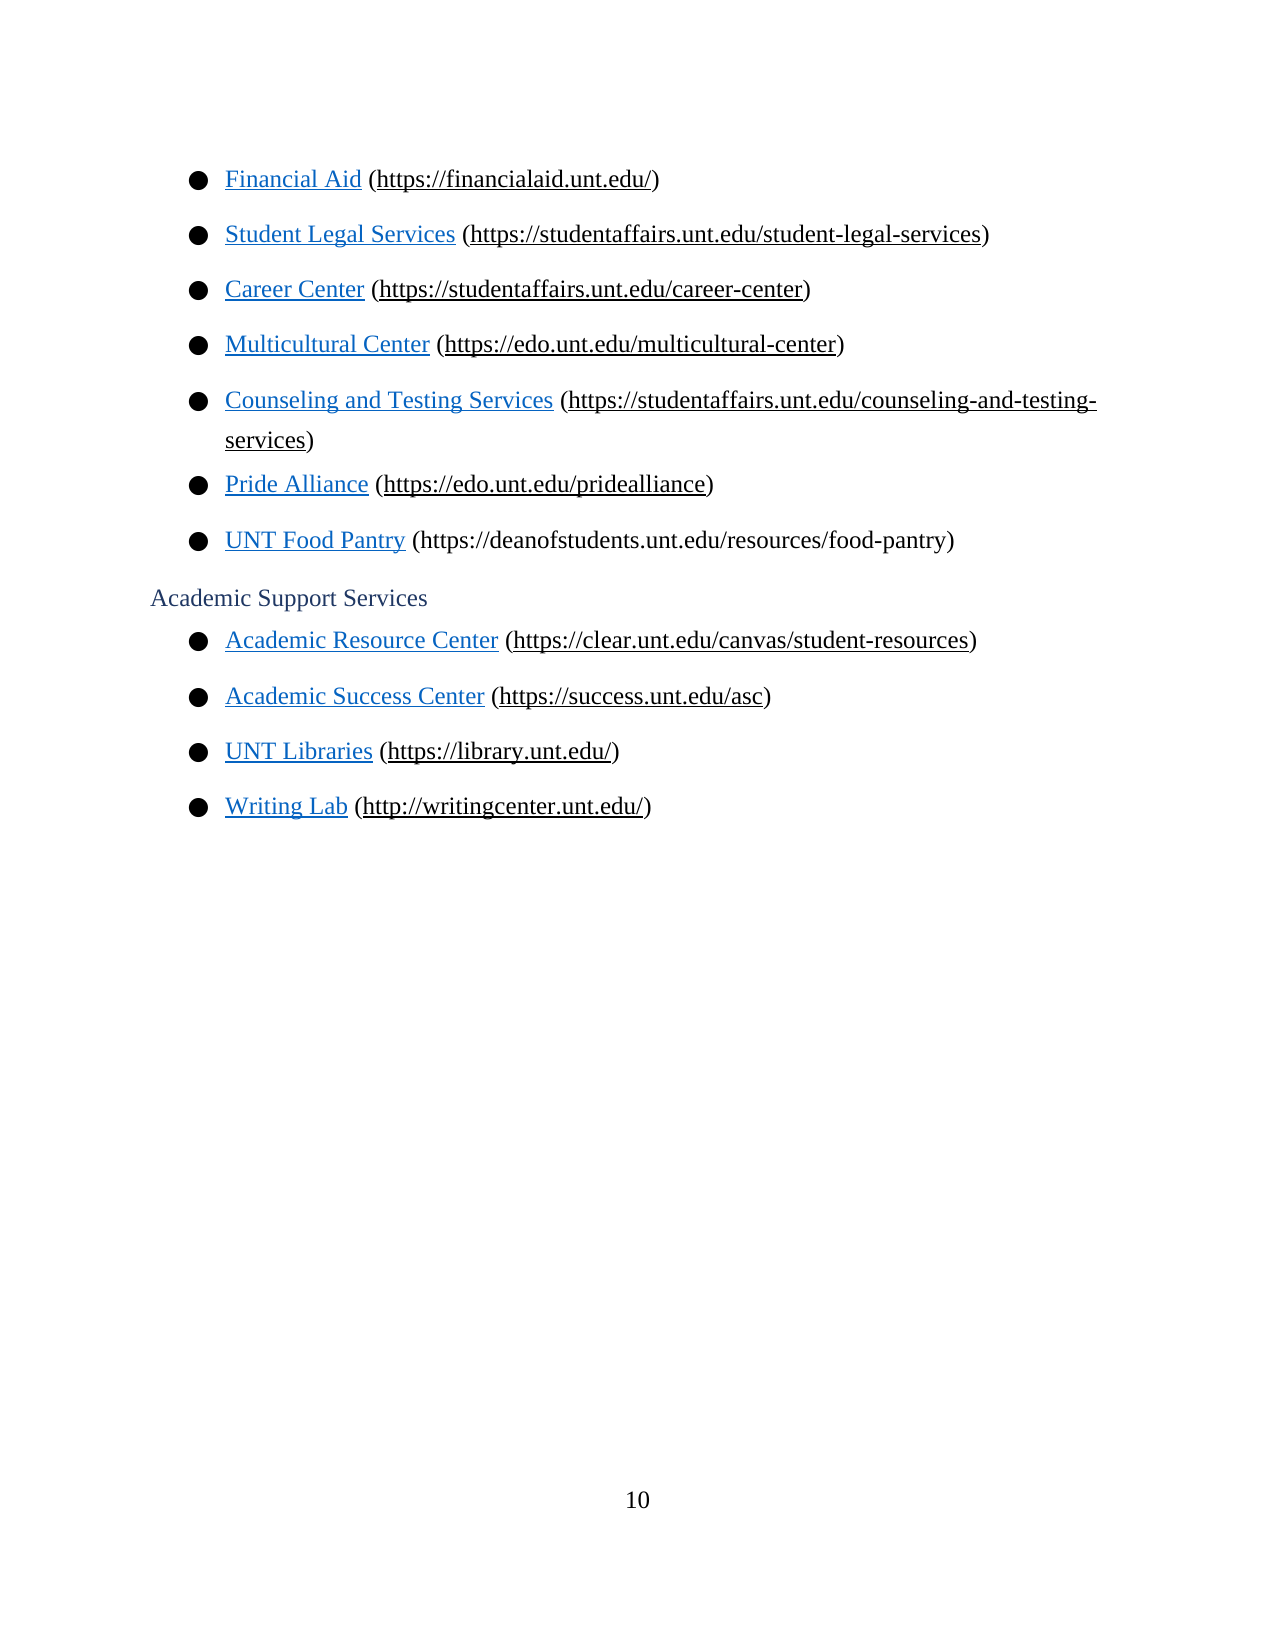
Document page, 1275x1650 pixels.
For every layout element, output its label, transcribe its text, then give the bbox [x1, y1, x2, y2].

list Counseling and Testing Services (https://studentaffairs.unt.edu/counseling-and-testing-services) [187, 371, 1125, 453]
list UNT Food Pantry (https://deanofstudents.unt.edu/resources/food-pantry) [187, 511, 1125, 562]
list Academic Resource Center (https://clear.unt.edu/canvas/student-resources) [187, 612, 1125, 663]
list Financial Aid (https://financialaid.unt.edu/) [187, 150, 1125, 201]
list Student Legal Services (https://studentaffairs.unt.edu/student-legal-services) [187, 205, 1125, 257]
list Academic Success Center (https://success.unt.edu/asc) [187, 667, 1125, 718]
list Pride Alliance (https://edo.unt.edu/pridealliance) [187, 456, 1125, 507]
list UNT Libraries (https://library.unt.edu/) [187, 722, 1125, 774]
list Multicultural Center (https://edo.unt.edu/multicultural-center) [187, 316, 1125, 367]
subtitle Academic Support Services [150, 583, 1125, 612]
list Writing Lab (http://writingcenter.unt.edu/) [187, 778, 1125, 829]
list Career Center (https://studentaffairs.unt.edu/career-center) [187, 261, 1125, 312]
